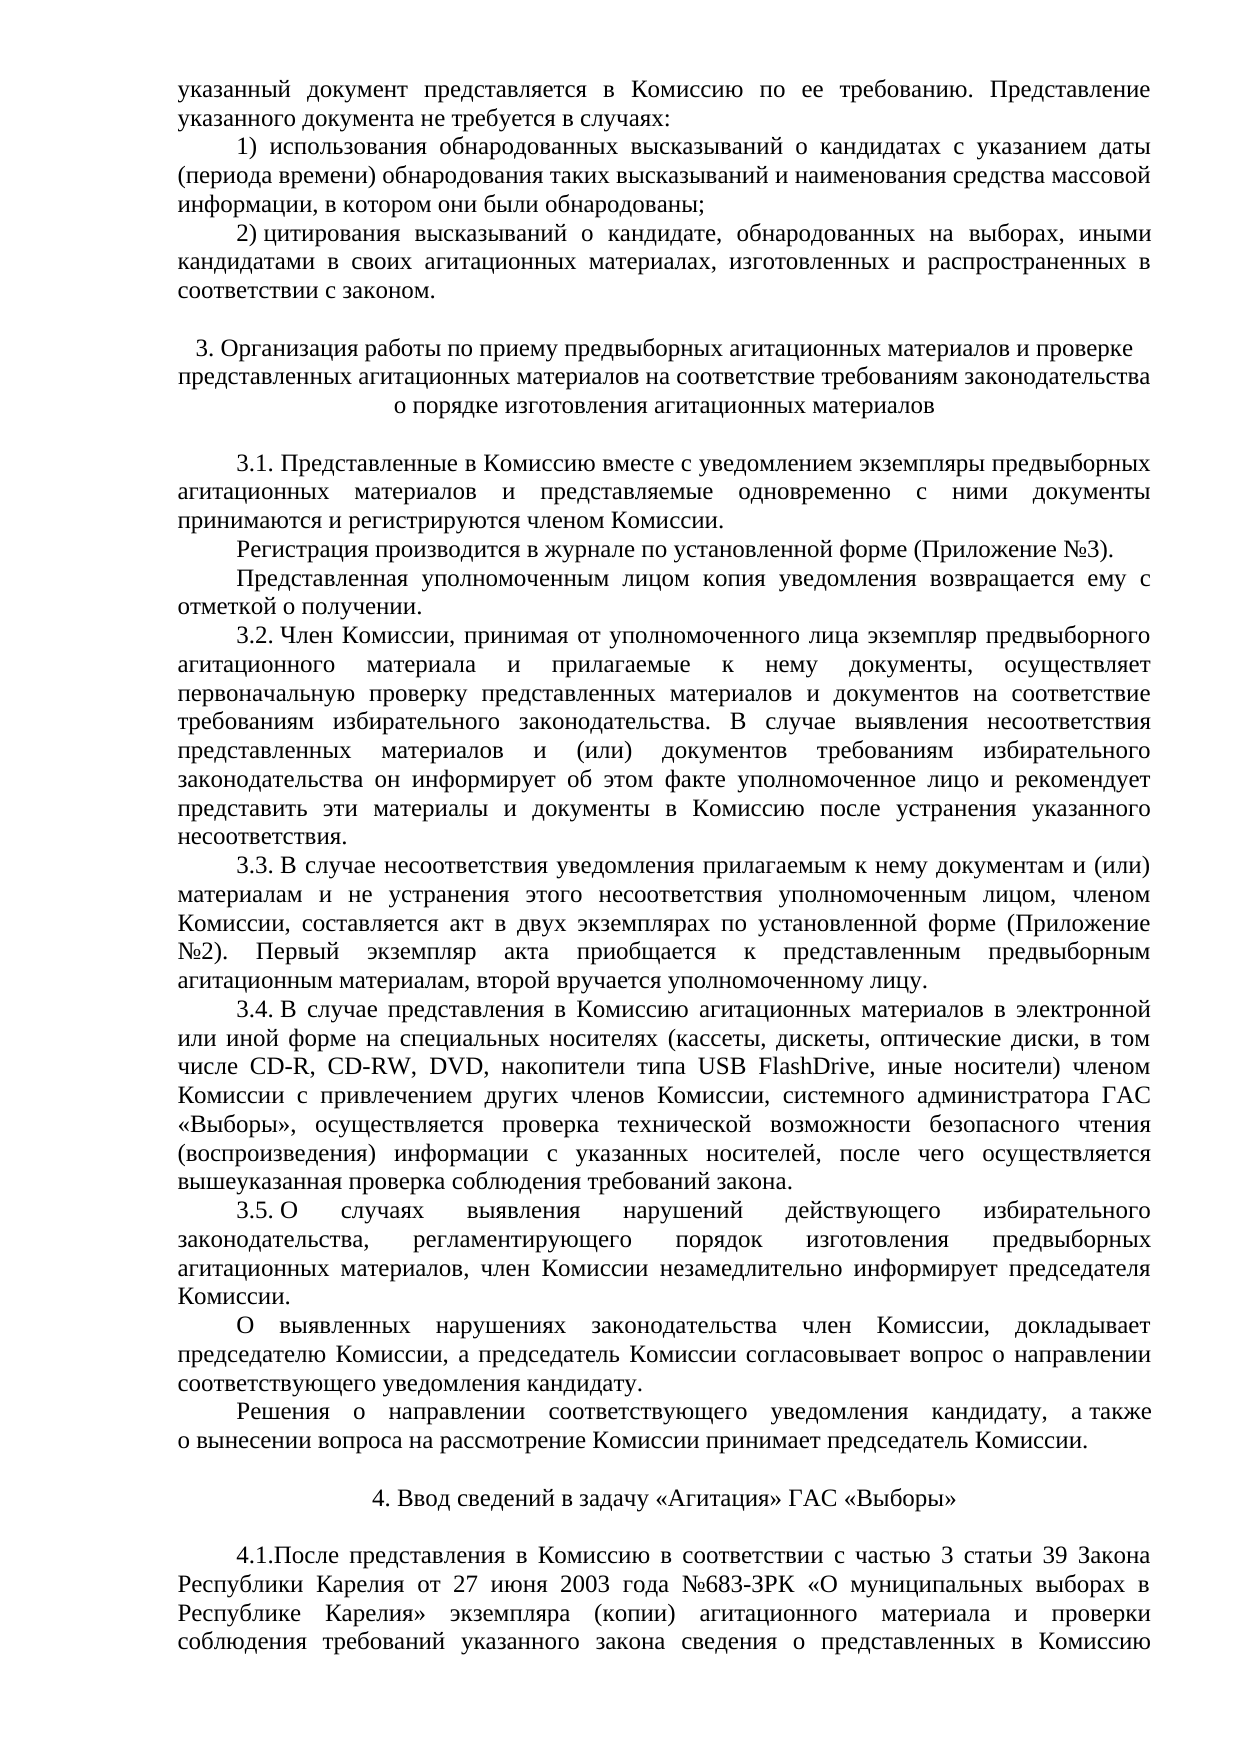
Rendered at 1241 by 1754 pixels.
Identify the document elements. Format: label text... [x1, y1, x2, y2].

text Представленная уполномоченным лицом копия уведомления возвращается ему с отметкой о получении. [177, 563, 1152, 620]
text Регистрация производится в журнале по установленной форме (Приложение №3). [177, 534, 1152, 563]
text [177, 74, 1152, 131]
text 3.3. В случае несоответствия уведомления прилагаемым к нему документам и (или) материалам и не устранения этого несоответствия уполномоченным лицом, членом Комиссии, составляется акт в двух экземплярах по установленной форме (Приложение №2). Первый экземпляр акта приобщается к представленным предвыборным агитационным материалам, второй вручается уполномоченному лицу. [177, 850, 1152, 994]
text 2) цитирования высказываний о кандидате, обнародованных на выборах, иными кандидатами в своих агитационных материалах, изготовленных и распространенных в соответствии с законом. [177, 218, 1152, 304]
text О выявленных нарушениях законодательства член Комиссии, докладывает председателю Комиссии, а председатель Комиссии согласовывает вопрос о направлении соответствующего уведомления кандидату. [177, 1310, 1152, 1396]
text 3. Организация работы по приему предвыборных агитационных материалов и проверке представленных агитационных материалов на соответствие требованиям законодательства о порядке изготовления агитационных материалов [177, 333, 1152, 419]
text 3.4. В случае представления в Комиссию агитационных материалов в электронной или иной форме на специальных носителях (кассеты, дискеты, оптические диски, в том числе CD-R, CD-RW, DVD, накопители типа USB FlashDrive, иные носители) членом Комиссии с привлечением других членов Комиссии, системного администратора ГАС «Выборы», осуществляется проверка технической возможности безопасного чтения (воспроизведения) информации с указанных носителей, после чего осуществляется вышеуказанная проверка соблюдения требований закона. [177, 994, 1152, 1195]
text 1) использования обнародованных высказываний о кандидатах с указанием даты (периода времени) обнародования таких высказываний и наименования средства массовой информации, в котором они были обнародованы; [177, 131, 1152, 218]
text 3.1. Представленные в Комиссию вместе с уведомлением экземпляры предвыборных агитационных материалов и представляемые одновременно с ними документы принимаются и регистрируются членом Комиссии. [177, 448, 1152, 534]
text 3.2. Член Комиссии, принимая от уполномоченного лица экземпляр предвыборного агитационного материала и прилагаемые к нему документы, осуществляет первоначальную проверку представленных материалов и документов на соответствие требованиям избирательного законодательства. В случае выявления несоответствия представленных материалов и (или) документов требованиям избирательного законодательства он информирует об этом факте уполномоченное лицо и рекомендует представить эти материалы и документы в Комиссию после устранения указанного несоответствия. [177, 620, 1152, 850]
text Решения о направлении соответствующего уведомления кандидату, а также о вынесении вопроса на рассмотрение Комиссии принимает председатель Комиссии. [177, 1396, 1152, 1454]
text 4. Ввод сведений в задачу «Агитация» ГАС «Выборы» [177, 1483, 1152, 1511]
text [177, 1540, 1152, 1655]
text 3.5. О случаях выявления нарушений действующего избирательного законодательства, регламентирующего порядок изготовления предвыборных агитационных материалов, член Комиссии незамедлительно информирует председателя Комиссии. [177, 1195, 1152, 1310]
